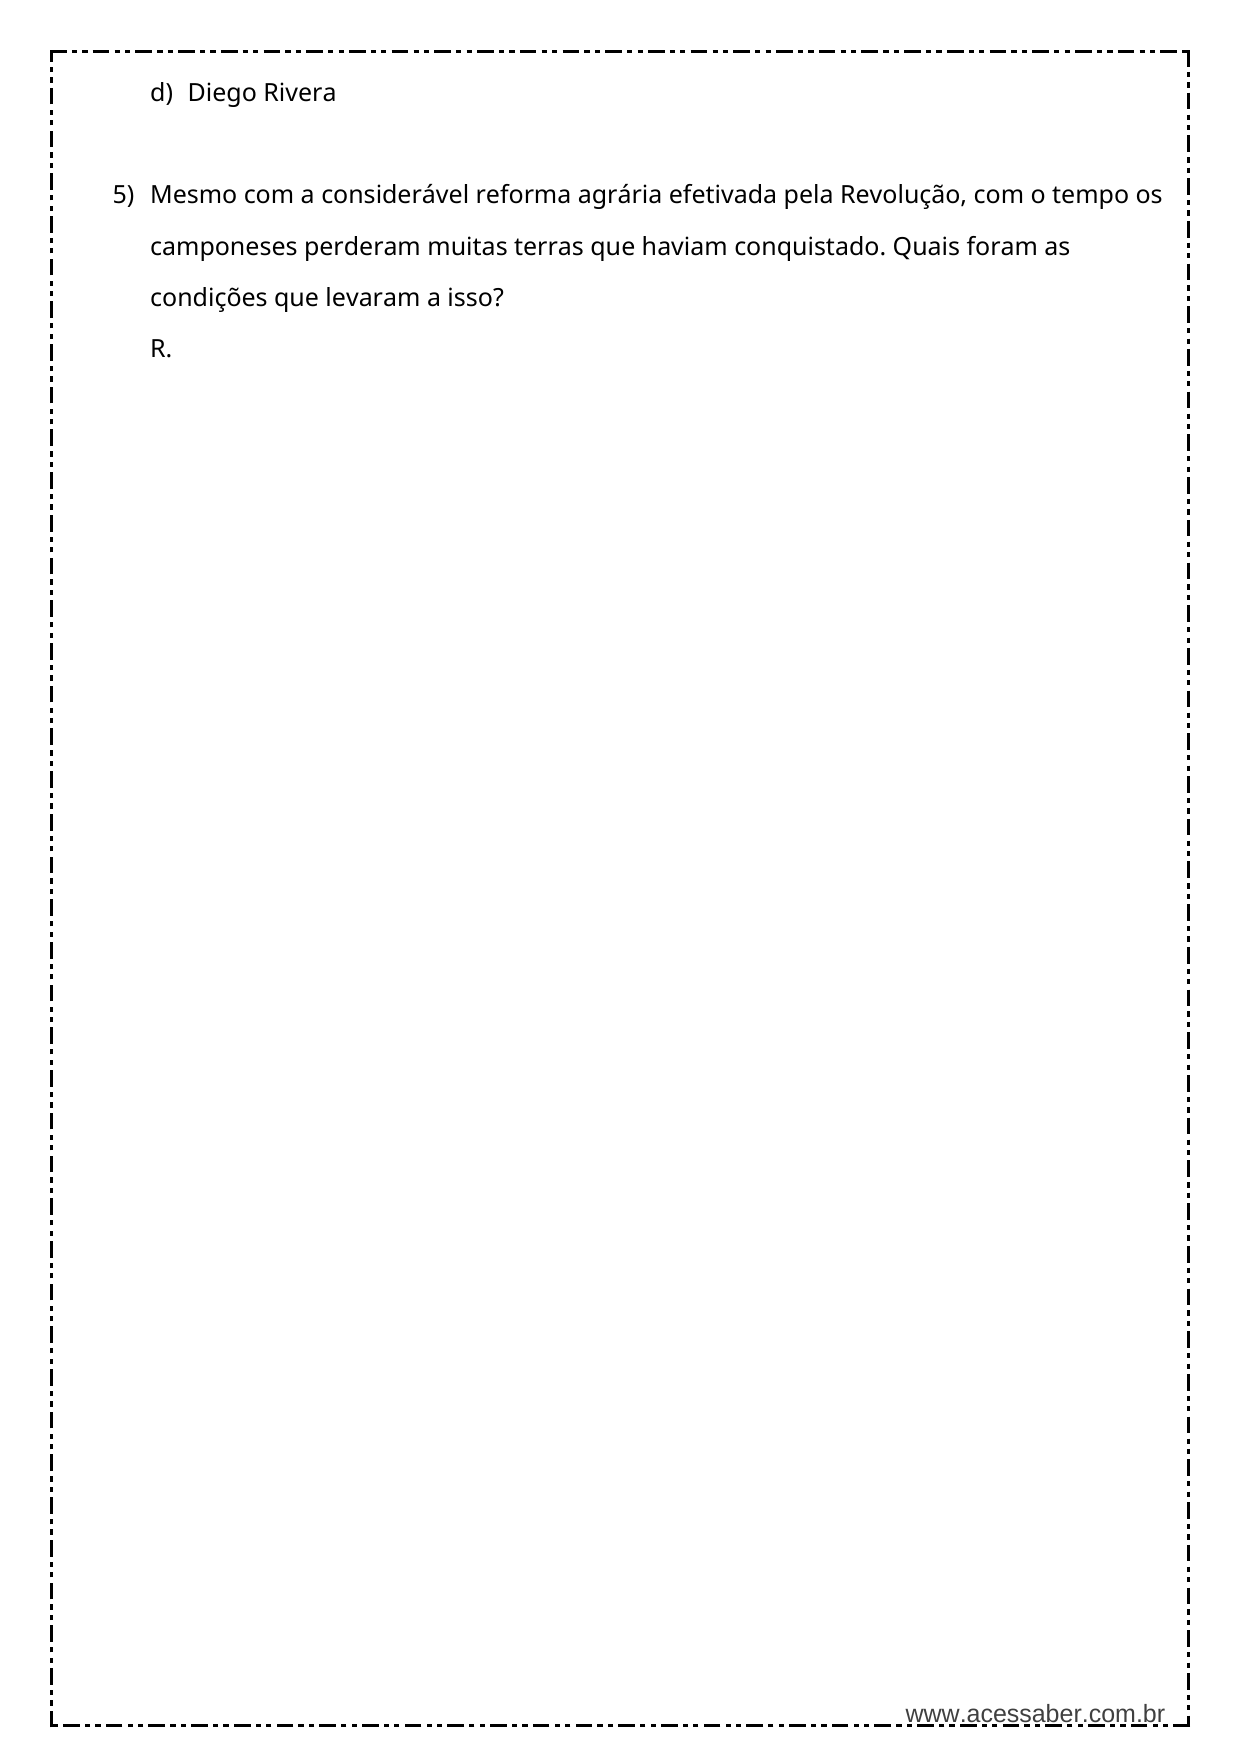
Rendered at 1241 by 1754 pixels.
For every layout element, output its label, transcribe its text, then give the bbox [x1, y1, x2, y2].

list Diego Rivera [150, 75, 1165, 109]
list R. [150, 330, 1165, 364]
list Mesmo com a considerável reforma agrária efetivada pela Revolução, com o tempo os camponeses perderam muitas terras que haviam conquistado. Quais foram as condições que levaram a isso? [112, 177, 1165, 313]
